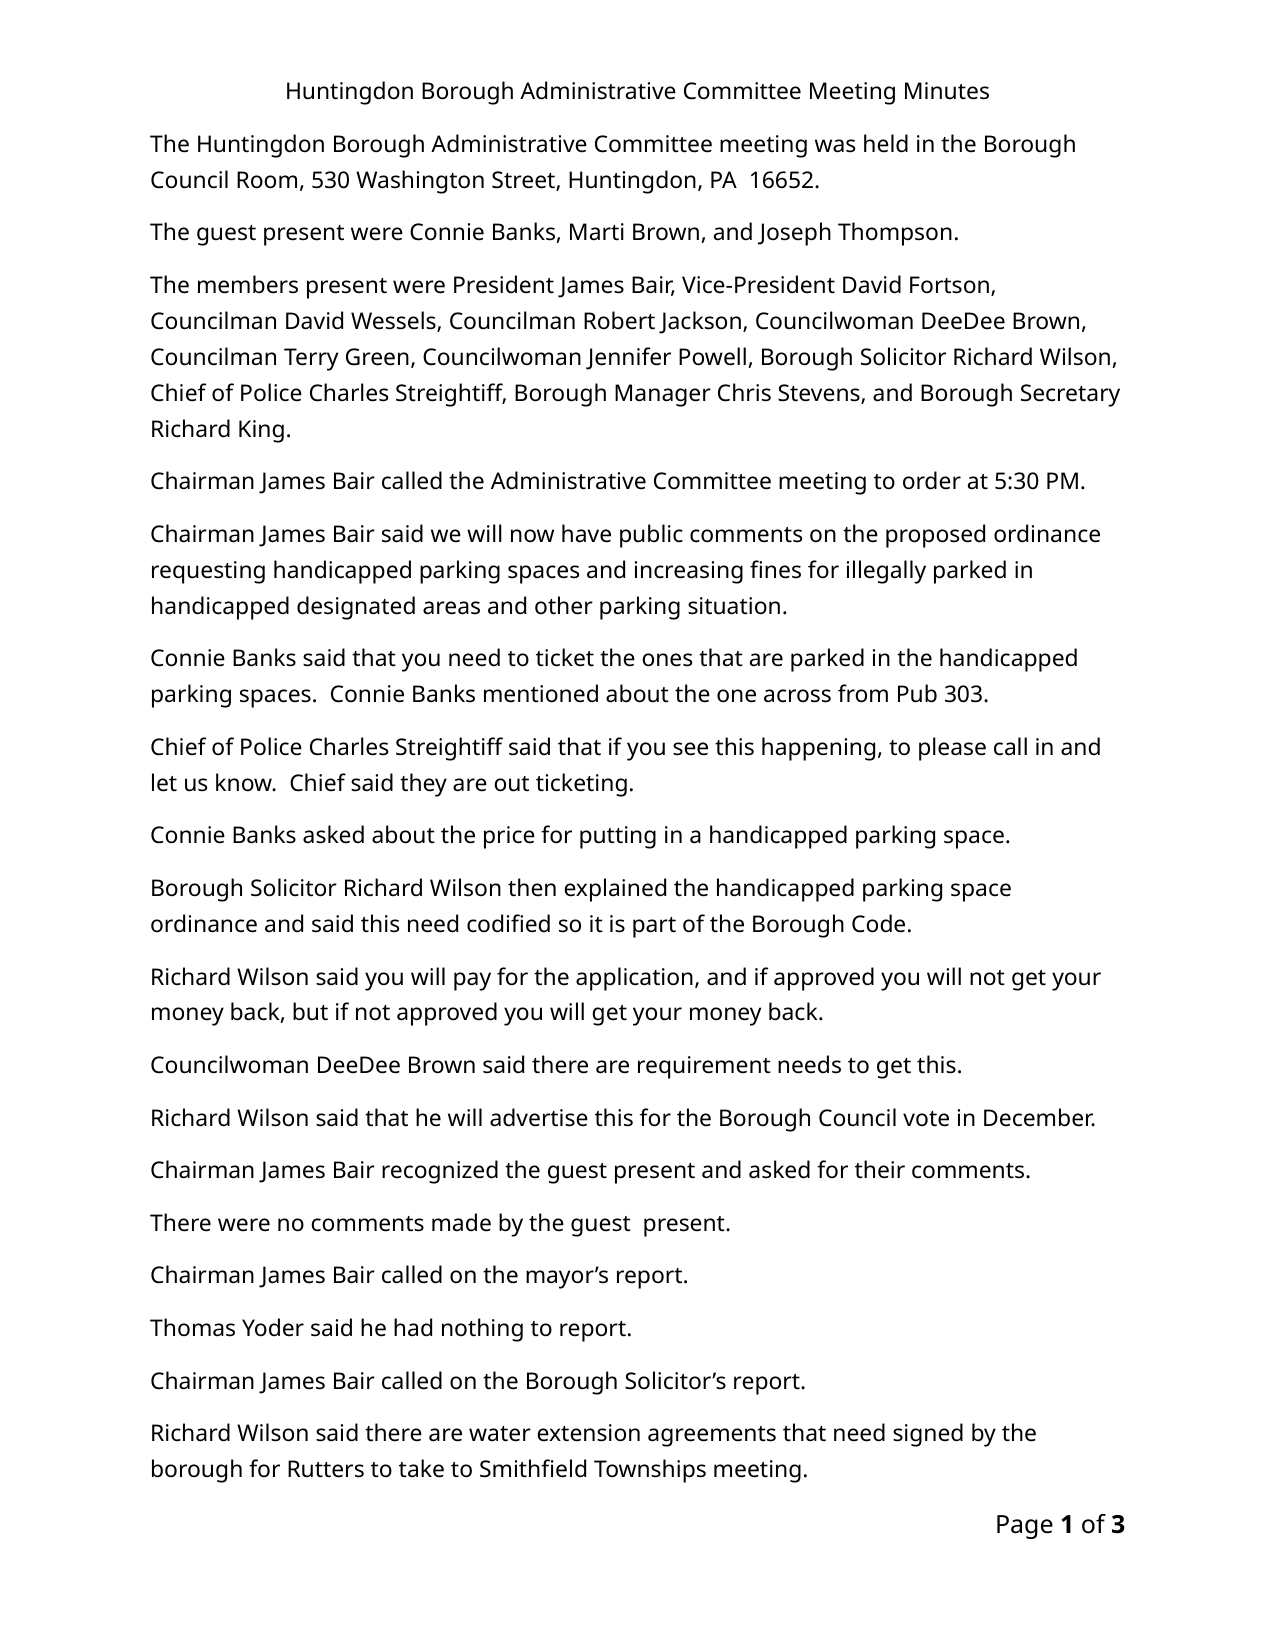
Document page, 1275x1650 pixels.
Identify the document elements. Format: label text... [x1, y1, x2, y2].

text The Huntingdon Borough Administrative Committee meeting was held in the Borough Council Room, 530 Washington Street, Huntingdon, PA 16652. [150, 128, 1125, 195]
text The members present were President James Bair, Vice-President David Fortson, Councilman David Wessels, Councilman Robert Jackson, Councilwoman DeeDee Brown, Councilman Terry Green, Councilwoman Jennifer Powell, Borough Solicitor Richard Wilson, Chief of Police Charles Streightiff, Borough Manager Chris Stevens, and Borough Secretary Richard King. [150, 269, 1125, 444]
text The guest present were Connie Banks, Marti Brown, and Joseph Thompson. [150, 216, 1125, 247]
text Chairman James Bair called on the Borough Solicitor’s report. [150, 1364, 1125, 1396]
text Borough Solicitor Richard Wilson then explained the handicapped parking space ordinance and said this need codified so it is part of the Borough Code. [150, 872, 1125, 939]
text Chief of Police Charles Streightiff said that if you see this happening, to please call in and let us know. Chief said they are out ticketing. [150, 731, 1125, 798]
text Councilwoman DeeDee Brown said there are requirement needs to get this. [150, 1049, 1125, 1080]
text Connie Banks said that you need to ticket the ones that are parked in the handicapped parking spaces. Connie Banks mentioned about the one across from Pub 303. [150, 642, 1125, 709]
text Richard Wilson said there are water extension agreements that need signed by the borough for Rutters to take to Smithfield Townships meeting. [150, 1417, 1125, 1484]
text There were no comments made by the guest present. [150, 1207, 1125, 1238]
text Richard Wilson said that he will advertise this for the Borough Council vote in December. [150, 1102, 1125, 1133]
text Chairman James Bair said we will now have public comments on the proposed ordinance requesting handicapped parking spaces and increasing fines for illegally parked in handicapped designated areas and other parking situation. [150, 518, 1125, 621]
text Thomas Yoder said he had nothing to report. [150, 1312, 1125, 1343]
text Huntingdon Borough Administrative Committee Meeting Minutes [150, 75, 1125, 106]
text Chairman James Bair called on the mayor’s report. [150, 1259, 1125, 1291]
text Chairman James Bair recognized the guest present and asked for their comments. [150, 1154, 1125, 1185]
text Connie Banks asked about the price for putting in a handicapped parking space. [150, 819, 1125, 851]
text Chairman James Bair called the Administrative Committee meeting to order at 5:30 PM. [150, 465, 1125, 496]
text Richard Wilson said you will pay for the application, and if approved you will not get your money back, but if not approved you will get your money back. [150, 960, 1125, 1028]
